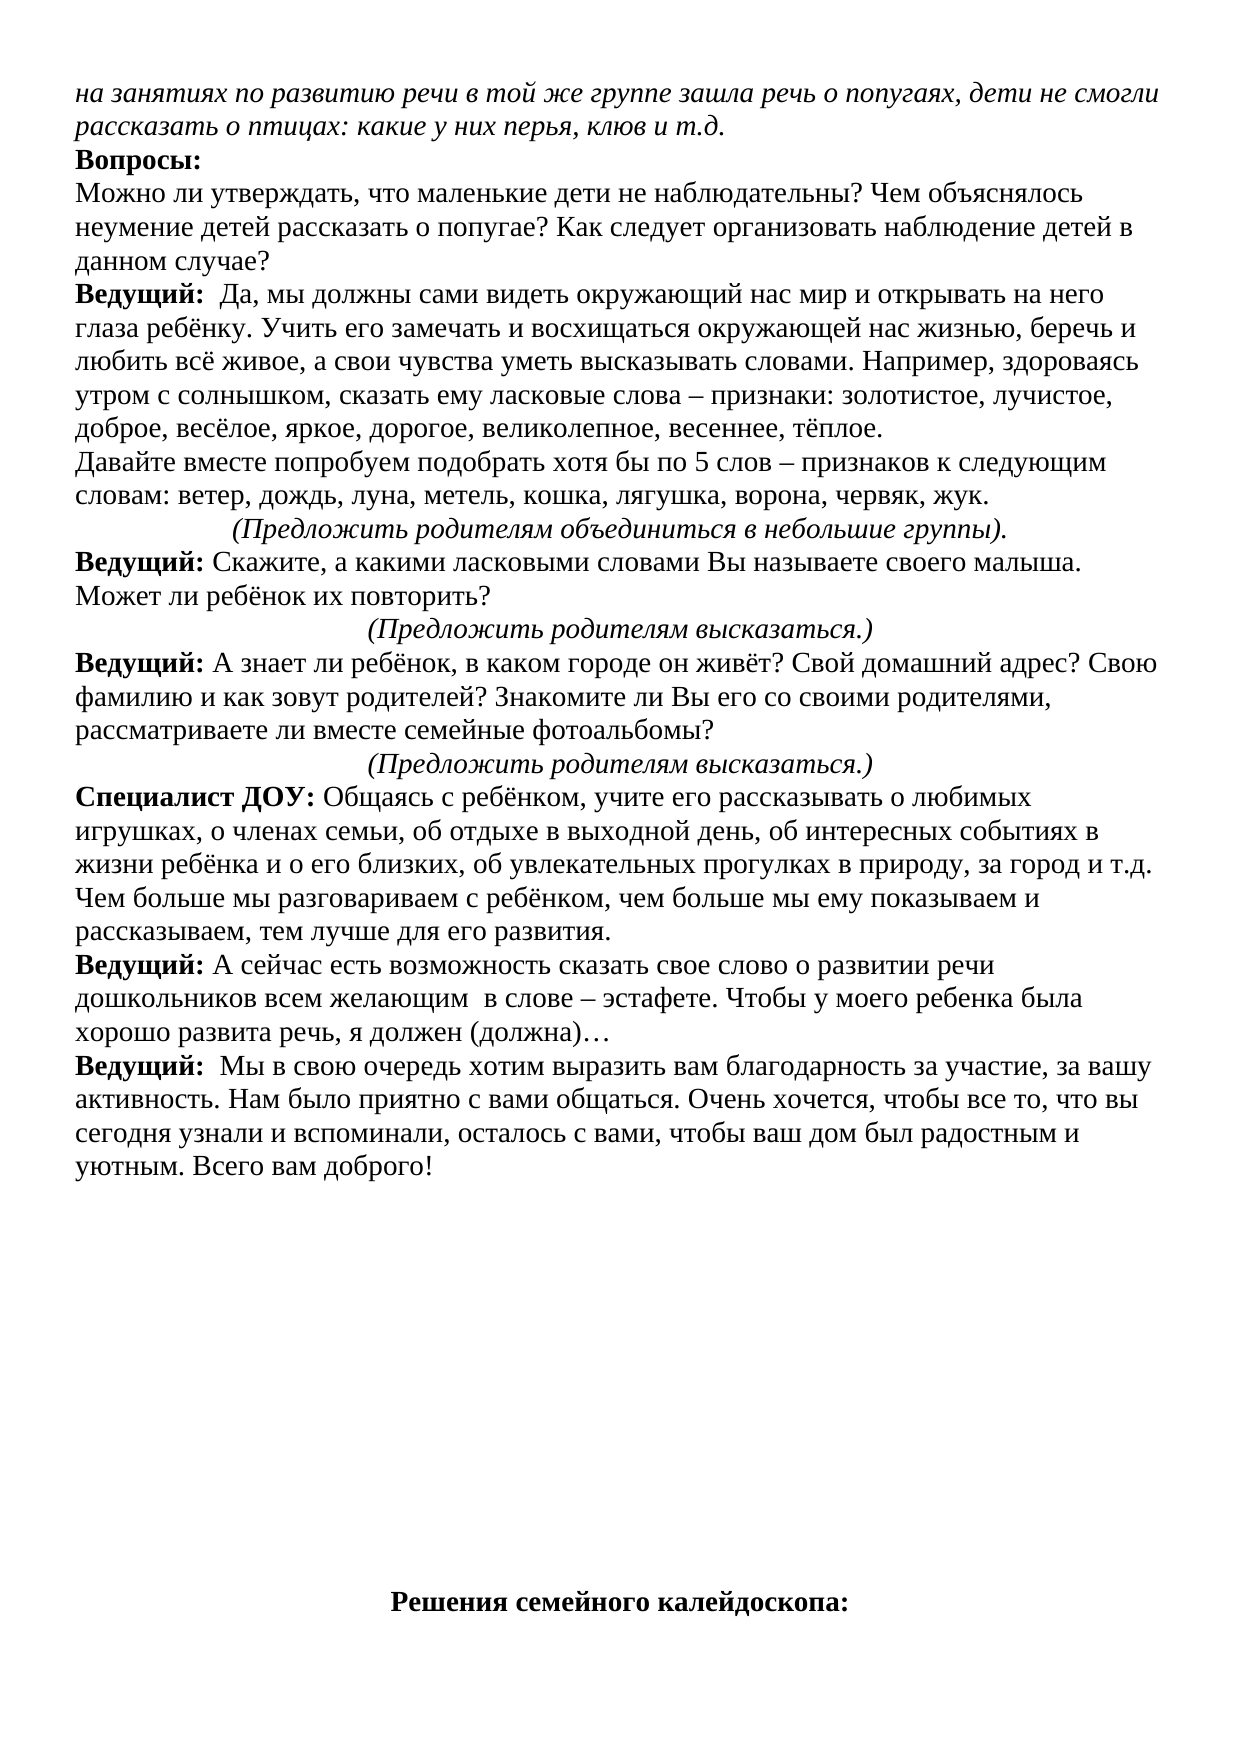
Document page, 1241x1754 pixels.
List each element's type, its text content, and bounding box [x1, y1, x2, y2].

text (Предложить родителям высказаться.) [75, 746, 1165, 779]
text Можно ли утверждать, что маленькие дети не наблюдательны? Чем объяснялось неумение детей рассказать о попугае? Как следует организовать наблюдение детей в данном случае? [75, 176, 1165, 276]
text Ведущий: Мы в свою очередь хотим выразить вам благодарность за участие, за вашу активность. Нам было приятно с вами общаться. Очень хочется, чтобы все то, что вы сегодня узнали и вспоминали, осталось с вами, чтобы ваш дом был радостным и уютным. Всего вам доброго! [75, 1048, 1165, 1182]
text Ведущий: А знает ли ребёнок, в каком городе он живёт? Свой домашний адрес? Свою фамилию и как зовут родителей? Знакомите ли Вы его со своими родителями, рассматриваете ли вместе семейные фотоальбомы? [75, 645, 1165, 746]
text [75, 75, 1165, 142]
text (Предложить родителям объединиться в небольшие группы). [75, 511, 1165, 544]
text Вопросы: [75, 142, 1165, 176]
text Решения семейного калейдоскопа: [75, 1584, 1165, 1618]
text Ведущий: Скажите, а какими ласковыми словами Вы называете своего малыша. Может ли ребёнок их повторить? [75, 544, 1165, 612]
text Ведущий: Да, мы должны сами видеть окружающий нас мир и открывать на него глаза ребёнку. Учить его замечать и восхищаться окружающей нас жизнью, беречь и любить всё живое, а свои чувства уметь высказывать словами. Например, здороваясь утром с солнышком, сказать ему ласковые слова – признаки: золотистое, лучистое, доброе, весёлое, яркое, дорогое, великолепное, весеннее, тёплое. [75, 276, 1165, 444]
text (Предложить родителям высказаться.) [75, 612, 1165, 645]
text Давайте вместе попробуем подобрать хотя бы по 5 слов – признаков к следующим словам: ветер, дождь, луна, метель, кошка, лягушка, ворона, червяк, жук. [75, 444, 1165, 511]
text Специалист ДОУ: Общаясь с ребёнком, учите его рассказывать о любимых игрушках, о членах семьи, об отдыхе в выходной день, об интересных событиях в жизни ребёнка и о его близких, об увлекательных прогулках в природу, за город и т.д. Чем больше мы разговариваем с ребёнком, чем больше мы ему показываем и рассказываем, тем лучше для его развития. [75, 779, 1165, 947]
text Ведущий: А сейчас есть возможность сказать свое слово о развитии речи дошкольников всем желающим в слове – эстафете. Чтобы у моего ребенка была хорошо развита речь, я должен (должна)… [75, 947, 1165, 1048]
